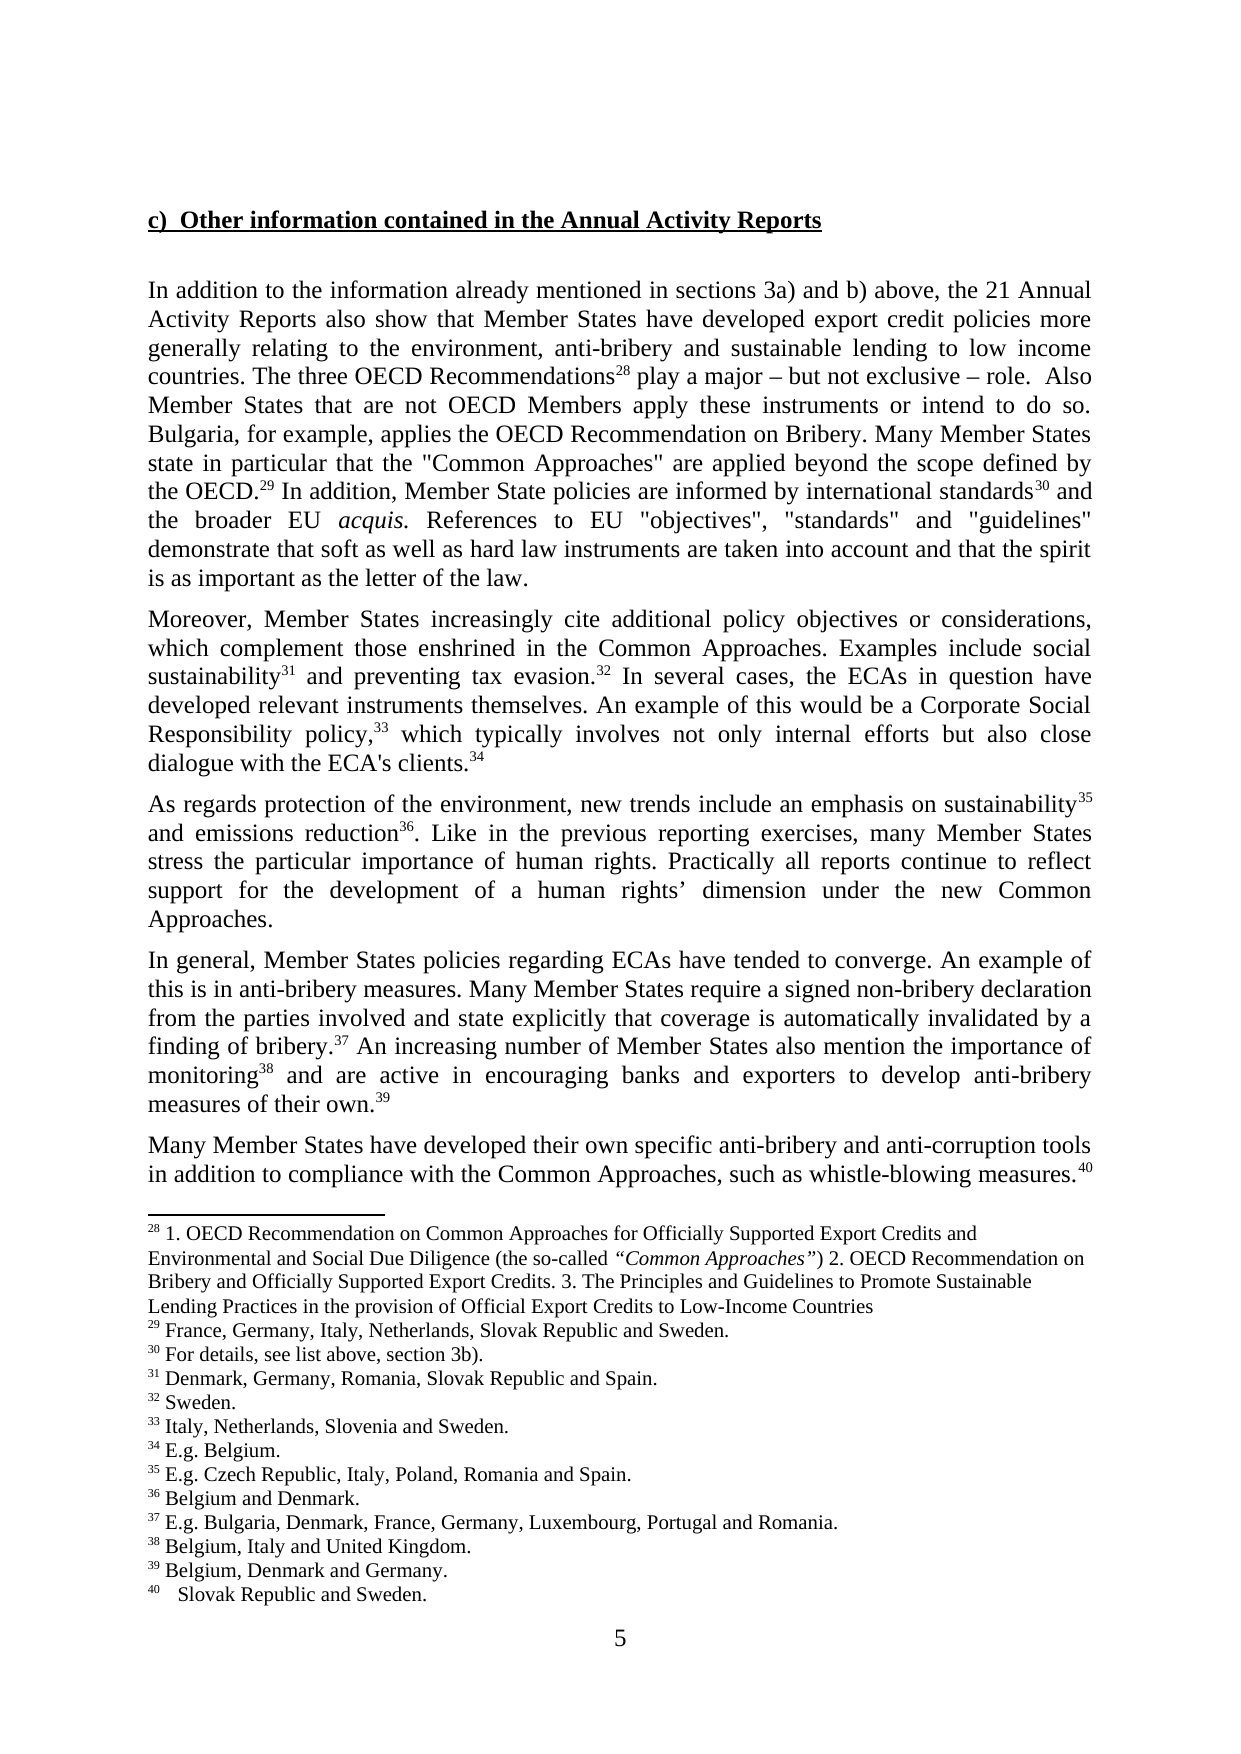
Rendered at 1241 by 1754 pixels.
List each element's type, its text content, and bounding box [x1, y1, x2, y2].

text Many Member States have developed their own specific anti-bribery and anti-corruption tools in addition to compliance with the Common Approaches, such as whistle-blowing measures. Anti-money laundering measures continues to be cited as a priority, along with the prevention of terrorism financing. [148, 1130, 1093, 1188]
text c) Other information contained in the Annual Activity Reports [148, 205, 1093, 234]
text As regards protection of the environment, new trends include an emphasis on sustainability and emissions reduction. Like in the previous reporting exercises, many Member States stress the particular importance of human rights. Practically all reports continue to reflect support for the development of a human rights’ dimension under the new Common Approaches. [148, 789, 1093, 933]
text In addition to the information already mentioned in sections 3a) and b) above, the 21 Annual Activity Reports also show that Member States have developed export credit policies more generally relating to the environment, anti-bribery and sustainable lending to low income countries. The three OECD Recommendations play a major – but not exclusive – role. Also Member States that are not OECD Members apply these instruments or intend to do so. Bulgaria, for example, applies the OECD Recommendation on Bribery. Many Member States state in particular that the "Common Approaches" are applied beyond the scope defined by the OECD. In addition, Member State policies are informed by international standards and the broader EU acquis. References to EU "objectives", "standards" and "guidelines" demonstrate that soft as well as hard law instruments are taken into account and that the spirit is as important as the letter of the law. [148, 275, 1093, 591]
text Moreover, Member States increasingly cite additional policy objectives or considerations, which complement those enshrined in the Common Approaches. Examples include social sustainability and preventing tax evasion. In several cases, the ECAs in question have developed relevant instruments themselves. An example of this would be a Corporate Social Responsibility policy, which typically involves not only internal efforts but also close dialogue with the ECA's clients. [148, 604, 1093, 776]
text In general, Member States policies regarding ECAs have tended to converge. An example of this is in anti-bribery measures. Many Member States require a signed non-bribery declaration from the parties involved and state explicitly that coverage is automatically invalidated by a finding of bribery. An increasing number of Member States also mention the importance of monitoring and are active in encouraging banks and exporters to develop anti-bribery measures of their own. [148, 945, 1093, 1118]
